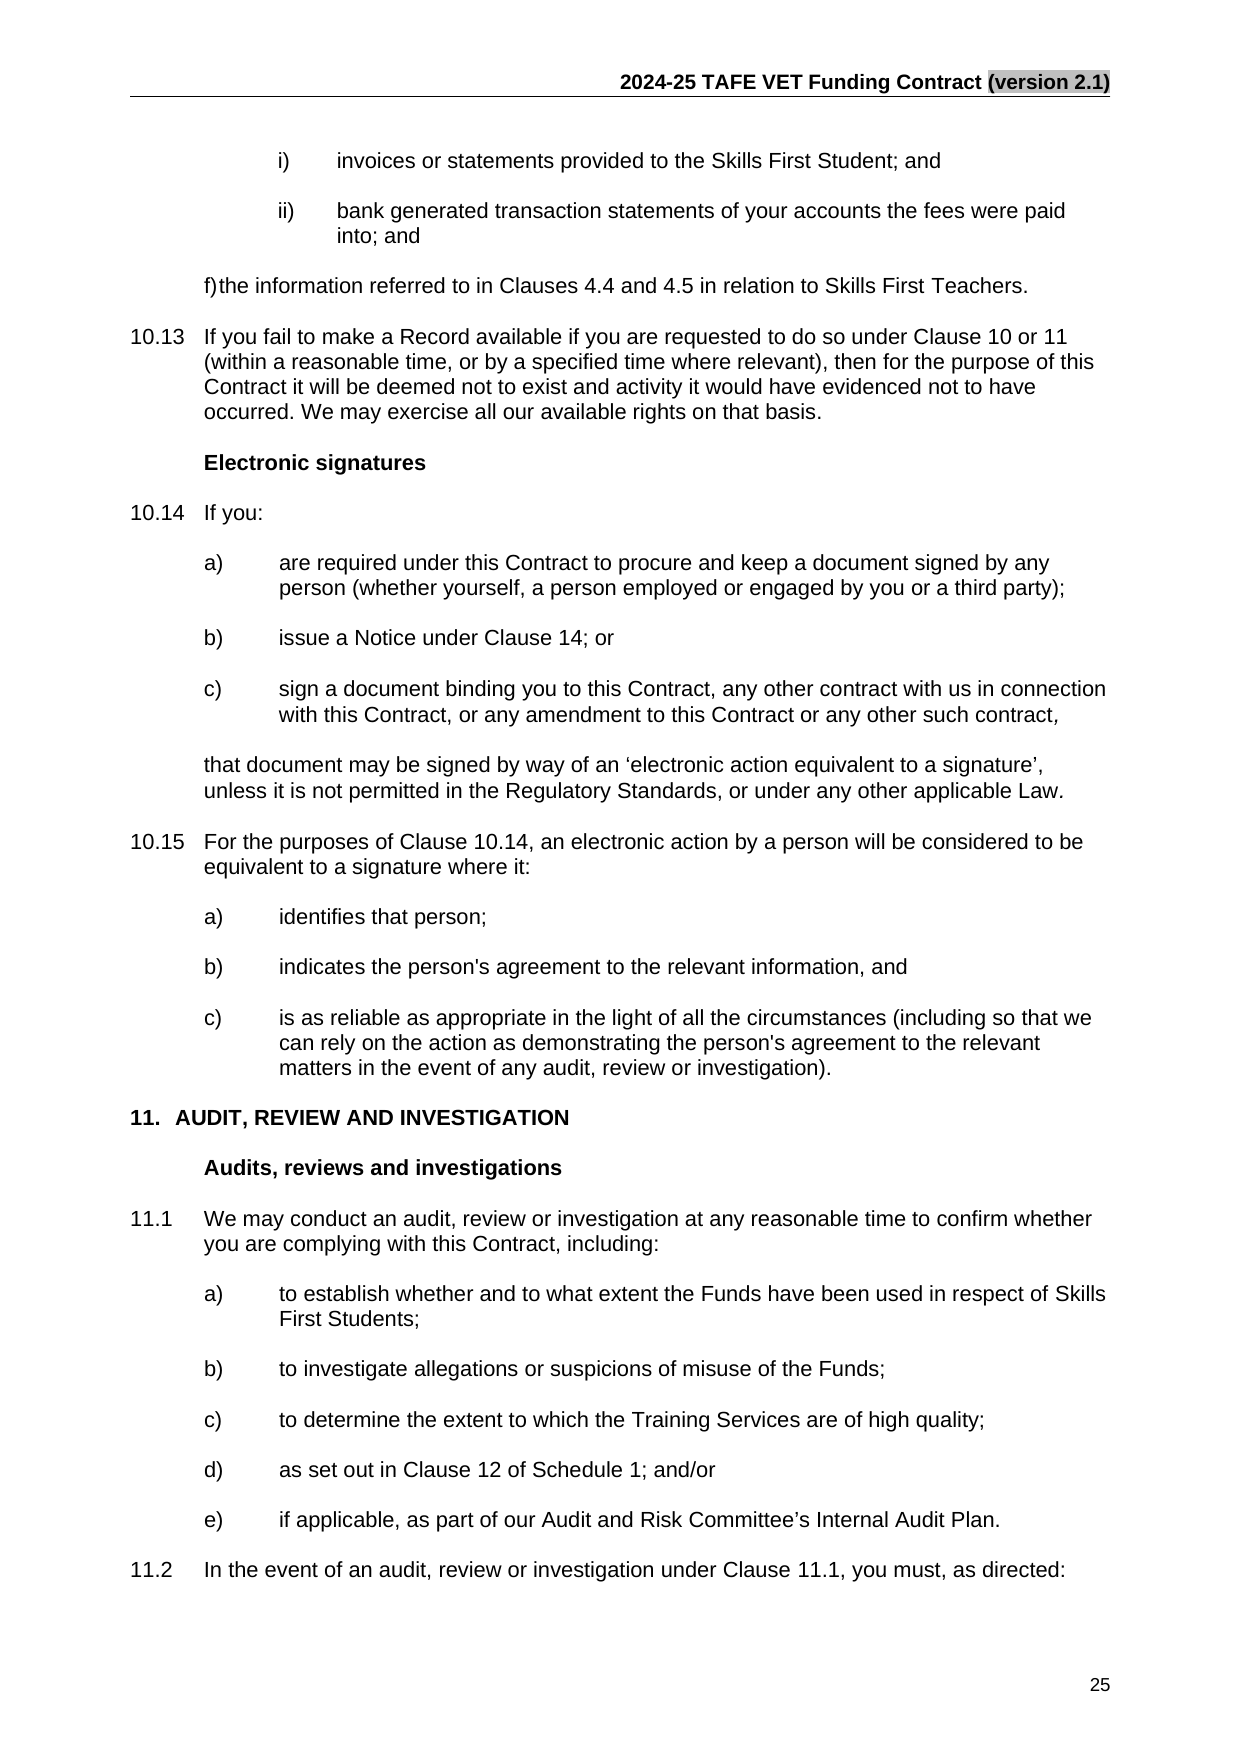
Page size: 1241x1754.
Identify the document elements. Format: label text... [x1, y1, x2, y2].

subtitle For the purposes of Clause 10.14, an electronic action by a person will be considered to be equivalent to a signature where it: [130, 828, 1110, 879]
list issue a Notice under Clause 14; or [204, 625, 1110, 650]
subtitle to determine the extent to which the Training Services are of high quality; [204, 1406, 1110, 1432]
subtitle the information referred to in Clauses 4.4 and 4.5 in relation to Skills First Teachers. [204, 273, 1110, 298]
subtitle identifies that person; [204, 904, 1110, 929]
subtitle In the event of an audit, review or investigation under Clause 11.1, you must, as directed: [130, 1557, 1110, 1582]
subtitle indicates the person's agreement to the relevant information, and [204, 954, 1110, 979]
subtitle as set out in Clause 12 of Schedule 1; and/or [204, 1457, 1110, 1482]
subtitle bank generated transaction statements of your accounts the fees were paid into; and [278, 198, 1110, 248]
subtitle is as reliable as appropriate in the light of all the circumstances (including so that we can rely on the action as demonstrating the person's agreement to the relevant matters in the event of any audit, review or investigation). [204, 1004, 1110, 1080]
subtitle are required under this Contract to procure and keep a document signed by any person (whether yourself, a person employed or engaged by you or a third party); [204, 550, 1110, 600]
subtitle If you fail to make a Record available if you are requested to do so under Clause 10 or 11 (within a reasonable time, or by a specified time where relevant), then for the purpose of this Contract it will be deemed not to exist and activity it would have evidenced not to have occurred. We may exercise all our available rights on that basis. [130, 323, 1110, 424]
subtitle if applicable, as part of our Audit and Risk Committee’s Internal Audit Plan. [204, 1507, 1110, 1532]
subtitle invoices or statements provided to the Skills First Student; and [278, 148, 1110, 173]
subtitle We may conduct an audit, review or investigation at any reasonable time to confirm whether you are complying with this Contract, including: [130, 1205, 1110, 1256]
subtitle to investigate allegations or suspicions of misuse of the Funds; [204, 1356, 1110, 1381]
list sign a document binding you to this Contract, any other contract with us in connection with this Contract, or any amendment to this Contract or any other such contract, [204, 675, 1110, 727]
subtitle Audits, reviews and investigations [204, 1155, 1110, 1180]
subtitle to establish whether and to what extent the Funds have been used in respect of Skills First Students; [204, 1281, 1110, 1331]
list AUDIT, REVIEW AND INVESTIGATION [130, 1105, 1110, 1130]
subtitle Electronic signatures [204, 449, 1110, 474]
text that document may be signed by way of an ‘electronic action equivalent to a signature’, unless it is not permitted in the Regulatory Standards, or under any other applicable Law. [204, 752, 1110, 803]
subtitle If you: [130, 499, 1110, 525]
